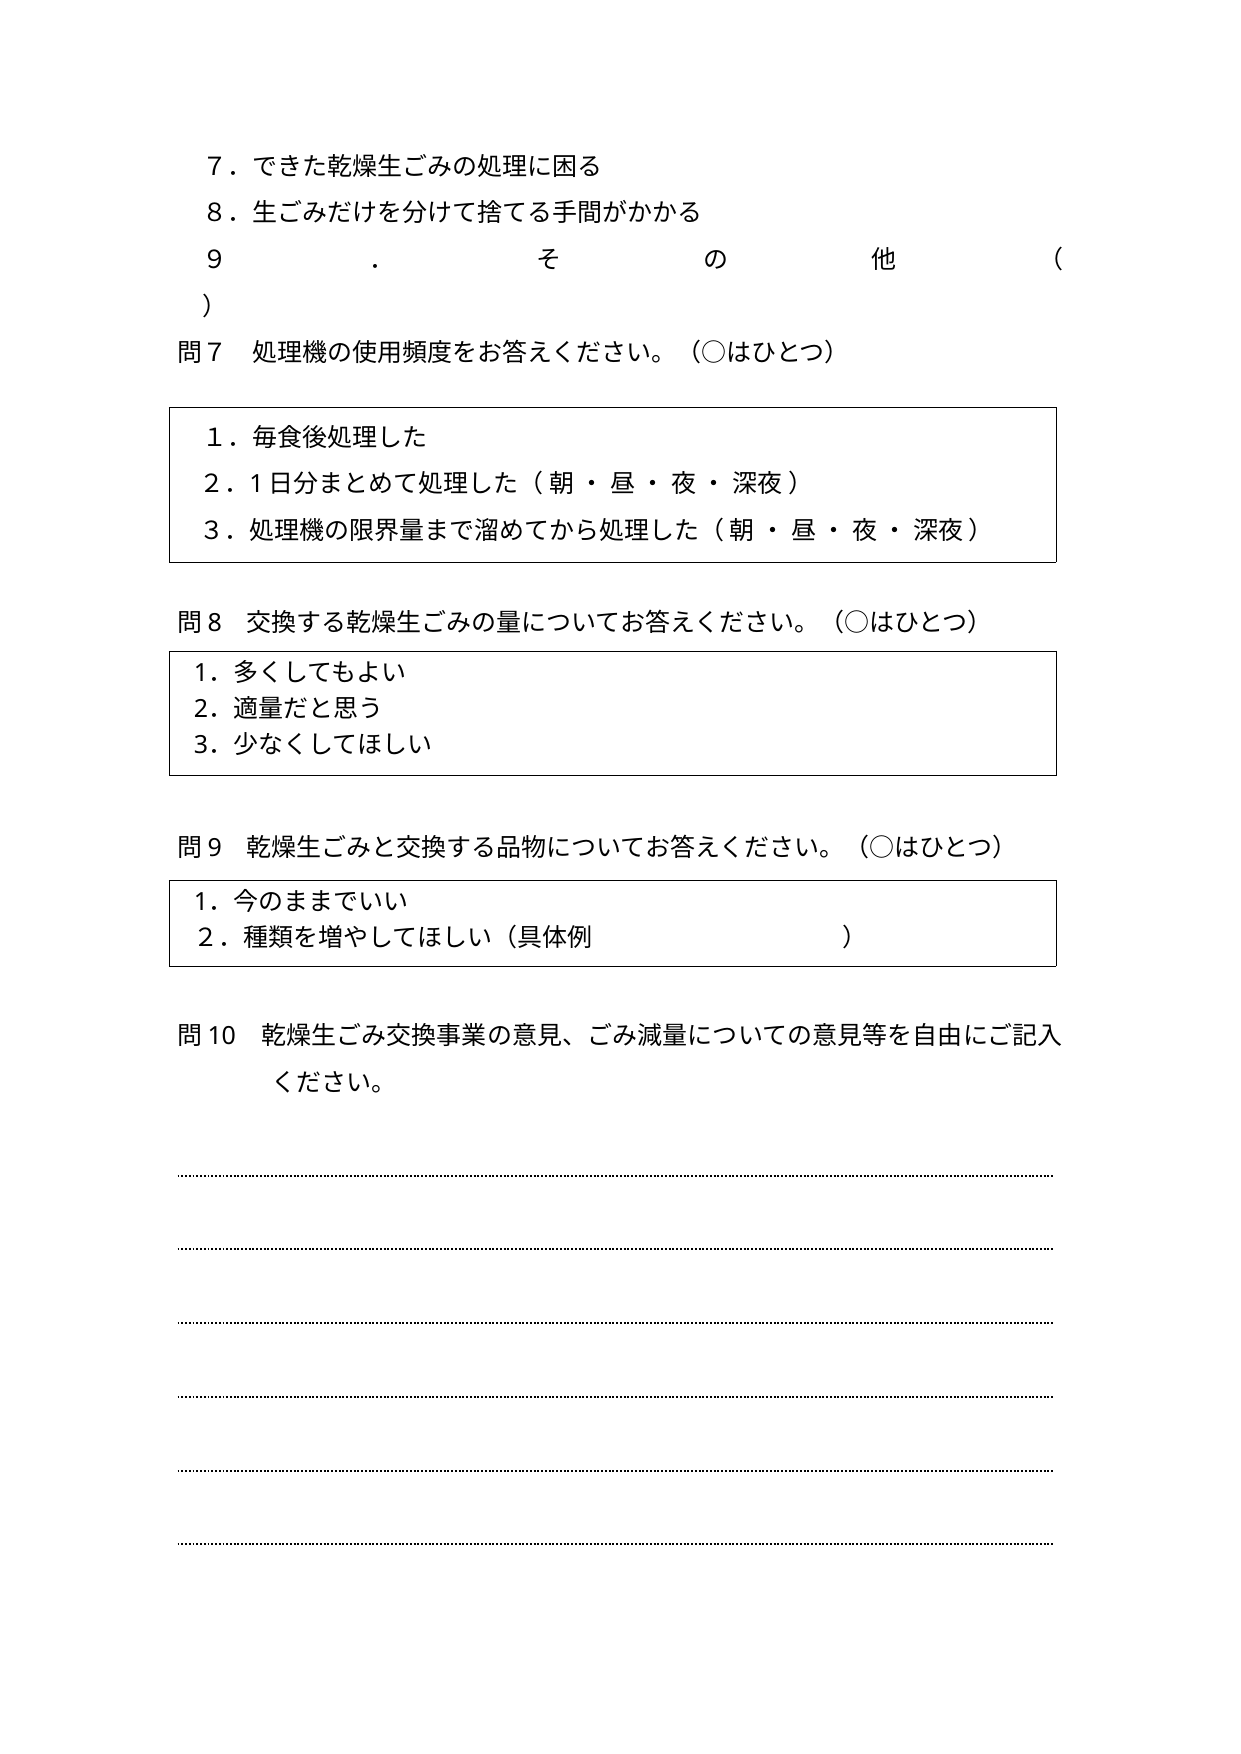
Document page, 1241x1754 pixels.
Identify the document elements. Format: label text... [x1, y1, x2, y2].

text ８．生ごみだけを分けて捨てる手間がかかる [177, 192, 1063, 230]
text 問７ 処理機の使用頻度をお答えください。（○はひとつ） [177, 332, 1063, 370]
text ２．1日分まとめて処理した（ 朝 ・ 昼 ・ 夜 ・ 深夜 ） [199, 463, 1056, 500]
text ７．できた乾燥生ごみの処理に困る [177, 146, 1063, 183]
text 問9 乾燥生ごみと交換する品物についてお答えください。（○はひとつ） [177, 827, 1063, 864]
text ９．その他（ ） [177, 239, 1063, 323]
text 問10 乾燥生ごみ交換事業の意見、ごみ減量についての意見等を自由にご記入ください。 [177, 1014, 1063, 1099]
text ３．処理機の限界量まで溜めてから処理した（ 朝 ・ 昼 ・ 夜 ・ 深夜 ） [199, 509, 1056, 547]
text １．毎食後処理した [177, 416, 1056, 454]
text 問8 交換する乾燥生ごみの量についてお答えください。（○はひとつ） [177, 602, 1063, 639]
